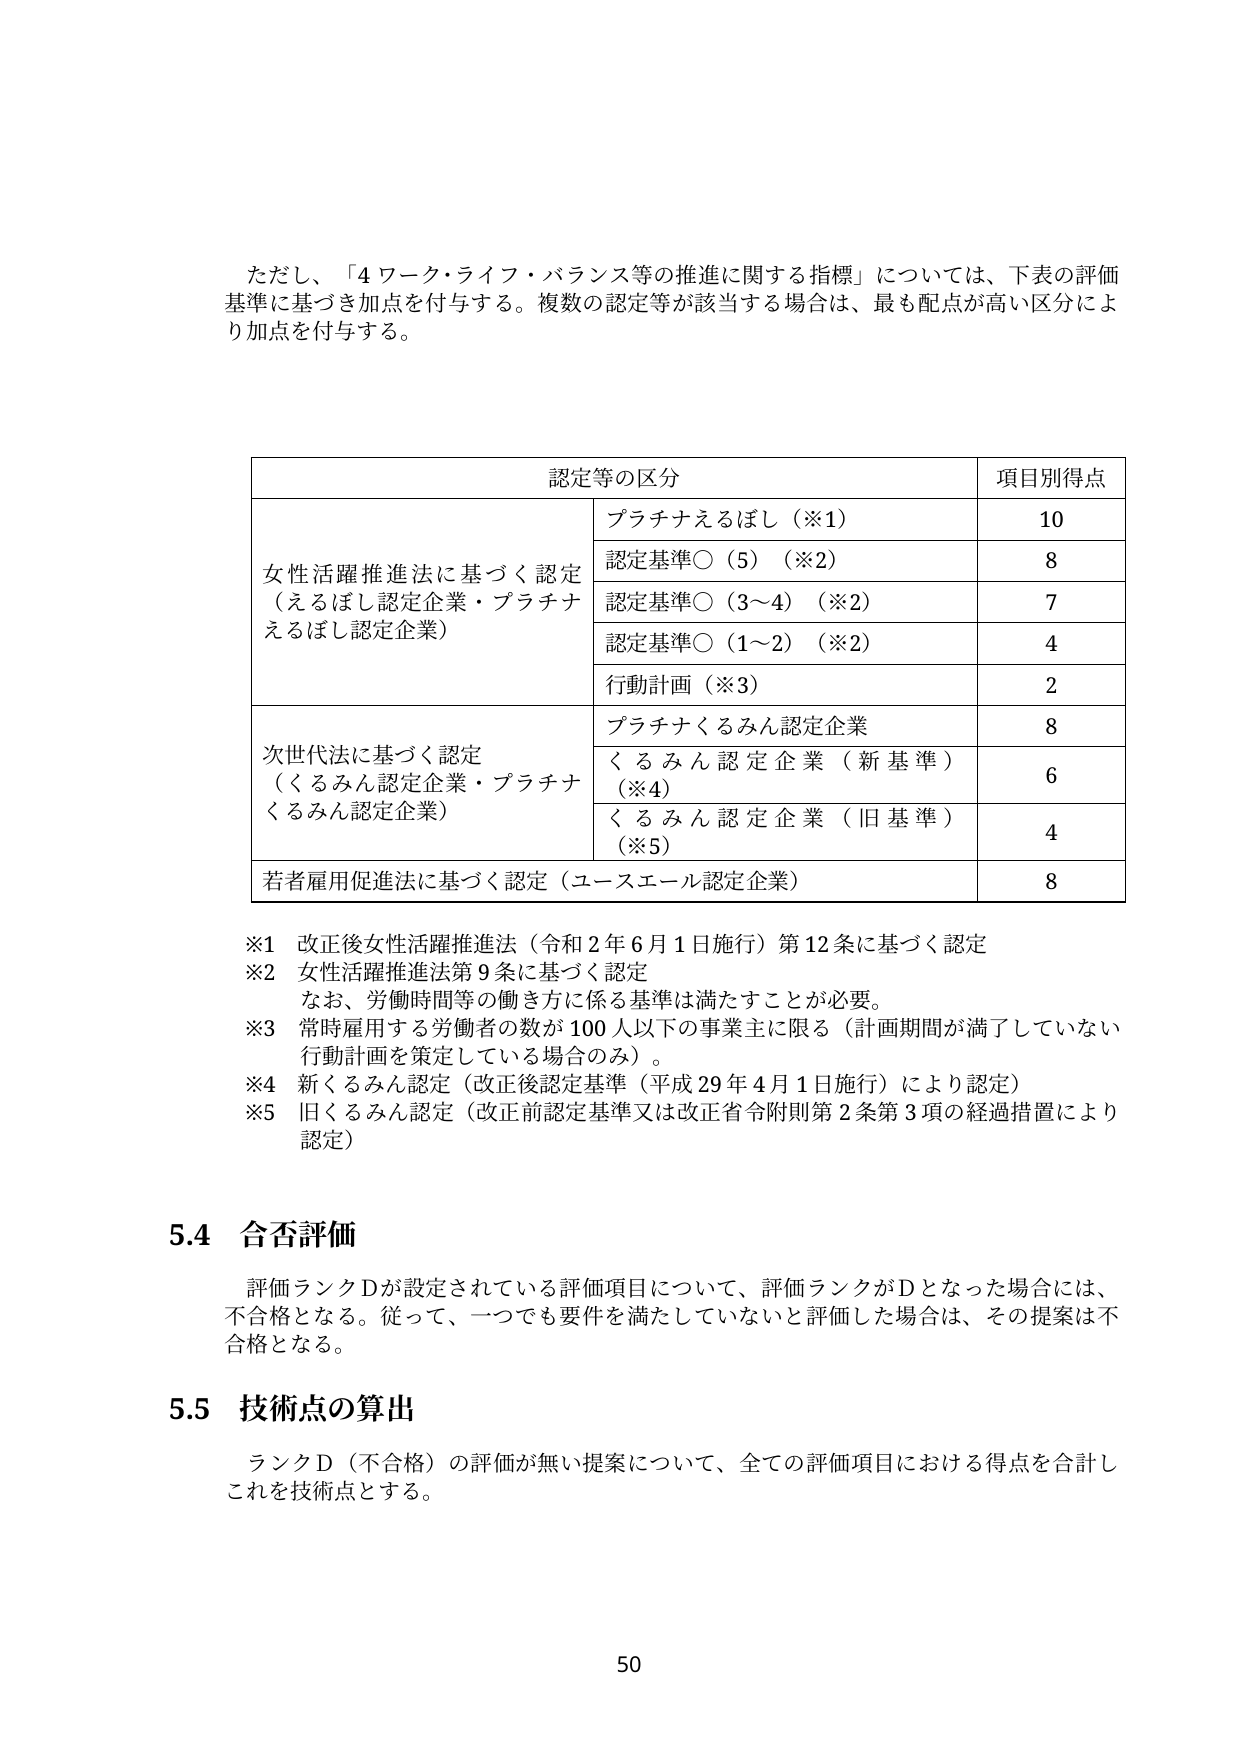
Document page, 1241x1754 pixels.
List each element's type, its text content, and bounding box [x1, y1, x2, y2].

table_cell 認定基準○（1～2）（※2） [594, 623, 977, 663]
table_cell 行動計画（※3） [594, 665, 977, 705]
text なお、労働時間等の働き方に係る基準は満たすことが必要。 [300, 986, 1122, 1014]
text 評価ランクＤが設定されている評価項目について、評価ランクがＤとなった場合には、不合格となる。従って、一つでも要件を満たしていないと評価した場合は、その提案は不合格となる。 [224, 1274, 1122, 1358]
table_cell プラチナくるみん認定企業 [594, 706, 977, 746]
table_cell 8 [978, 541, 1125, 581]
table_cell プラチナえるぼし（※1） [594, 499, 977, 539]
table_cell 8 [978, 861, 1125, 901]
text ※4 新くるみん認定（改正後認定基準（平成29年4月1日施行）により認定） [245, 1070, 1122, 1098]
table_cell 7 [978, 582, 1125, 622]
text ※5 旧くるみん認定（改正前認定基準又は改正省令附則第2条第3項の経過措置により認定） [245, 1098, 1122, 1154]
table_cell くるみん認定企業（新基準）（※4） [594, 747, 977, 803]
table_cell 次世代法に基づく認定 （くるみん認定企業・プラチナくるみん認定企業） [252, 706, 593, 860]
table_cell 女性活躍推進法に基づく認定（えるぼし認定企業・プラチナえるぼし認定企業） [252, 499, 593, 705]
table_header 認定等の区分 [252, 458, 977, 498]
table_cell 10 [978, 499, 1125, 539]
table_cell 4 [978, 623, 1125, 663]
text ※3 常時雇用する労働者の数が100人以下の事業主に限る（計画期間が満了していない行動計画を策定している場合のみ）。 [245, 1014, 1122, 1070]
text ランクＤ（不合格）の評価が無い提案について、全ての評価項目における得点を合計し、これを技術点とする。 [224, 1449, 1122, 1505]
table_cell くるみん認定企業（旧基準）（※5） [594, 804, 977, 860]
text 5.5 技術点の算出 [169, 1386, 1122, 1428]
table_cell 若者雇用促進法に基づく認定（ユースエール認定企業） [252, 861, 977, 901]
text 5.4 合否評価 [169, 1211, 1122, 1253]
table_cell 4 [978, 804, 1125, 860]
table_cell 6 [978, 747, 1125, 803]
table_header 項目別得点 [978, 458, 1125, 498]
text ただし、「4 ワーク･ライフ・バランス等の推進に関する指標」については、下表の評価基準に基づき加点を付与する。複数の認定等が該当する場合は、最も配点が高い区分により加点を付与する。 [224, 261, 1122, 345]
table_cell 認定基準○（3～4）（※2） [594, 582, 977, 622]
table_cell 8 [978, 706, 1125, 746]
table_cell 認定基準○（5）（※2） [594, 541, 977, 581]
text ※1 改正後女性活躍推進法（令和2年6月1日施行）第12条に基づく認定 [245, 930, 1122, 958]
table_cell 2 [978, 665, 1125, 705]
text ※2 女性活躍推進法第9条に基づく認定 [245, 958, 1122, 986]
